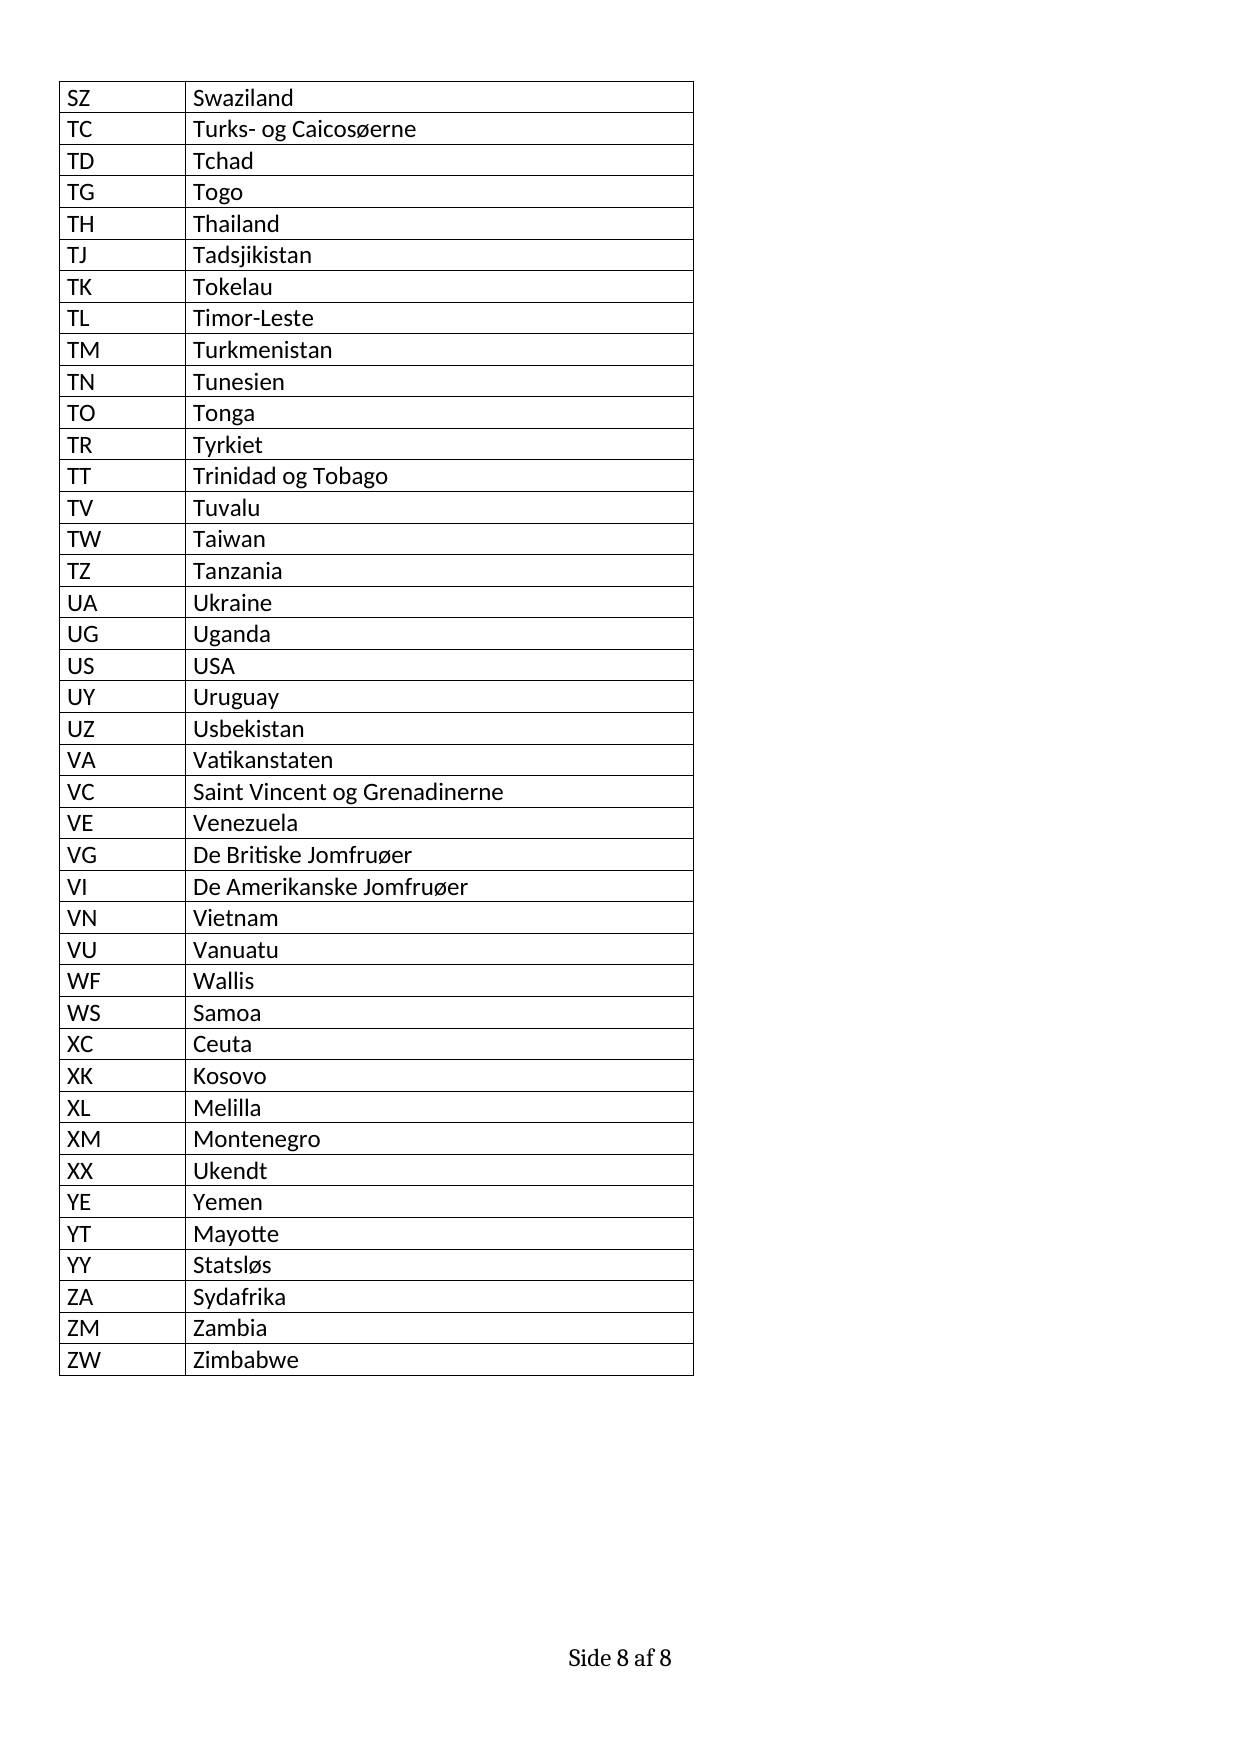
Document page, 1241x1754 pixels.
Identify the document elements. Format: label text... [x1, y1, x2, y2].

table_cell Tyrkiet [186, 429, 693, 459]
table_cell TD [60, 145, 185, 175]
table_cell Samoa [186, 997, 693, 1027]
table_cell XM [60, 1123, 185, 1154]
table_cell Montenegro [186, 1123, 693, 1154]
table_cell VN [60, 902, 185, 933]
table_cell Tunesien [186, 366, 693, 396]
table_cell XC [60, 1029, 185, 1059]
table_cell TZ [60, 555, 185, 586]
table_cell Tonga [186, 397, 693, 428]
table_cell YT [60, 1218, 185, 1248]
table_cell Swaziland [186, 82, 693, 112]
table_cell Kosovo [186, 1060, 693, 1091]
table_cell Venezuela [186, 808, 693, 838]
table_cell TC [60, 113, 185, 144]
table_cell ZW [60, 1344, 185, 1375]
table_cell Thailand [186, 208, 693, 238]
table_cell USA [186, 650, 693, 680]
table_cell Saint Vincent og Grenadinerne [186, 776, 693, 807]
table_cell Mayotte [186, 1218, 693, 1248]
table_cell VA [60, 745, 185, 775]
table_cell Usbekistan [186, 713, 693, 743]
table_cell Ukraine [186, 587, 693, 617]
table_cell Timor-Leste [186, 303, 693, 333]
table_cell Turks- og Caicosøerne [186, 113, 693, 144]
table_cell TJ [60, 240, 185, 270]
table_cell TH [60, 208, 185, 238]
table_cell ZA [60, 1281, 185, 1312]
table_cell Tadsjikistan [186, 240, 693, 270]
table_cell TN [60, 366, 185, 396]
table_cell TM [60, 334, 185, 365]
table_cell VI [60, 871, 185, 901]
table_cell De Amerikanske Jomfruøer [186, 871, 693, 901]
table_cell XL [60, 1092, 185, 1122]
table_cell UG [60, 618, 185, 649]
table_cell Turkmenistan [186, 334, 693, 365]
table_cell WS [60, 997, 185, 1027]
table_cell De Britiske Jomfruøer [186, 839, 693, 870]
table_cell TL [60, 303, 185, 333]
table_cell TR [60, 429, 185, 459]
table_cell Tanzania [186, 555, 693, 586]
table_cell UY [60, 681, 185, 712]
table_cell VE [60, 808, 185, 838]
table_cell Togo [186, 176, 693, 207]
table_cell UZ [60, 713, 185, 743]
table_cell US [60, 650, 185, 680]
table_cell UA [60, 587, 185, 617]
table_cell Statsløs [186, 1250, 693, 1280]
table_cell TK [60, 271, 185, 302]
table_cell Tokelau [186, 271, 693, 302]
table_cell ZM [60, 1313, 185, 1343]
table_cell VU [60, 934, 185, 964]
table_cell XX [60, 1155, 185, 1185]
table_cell Melilla [186, 1092, 693, 1122]
table_cell TW [60, 524, 185, 554]
table_cell Vietnam [186, 902, 693, 933]
table_cell Tchad [186, 145, 693, 175]
table_cell Taiwan [186, 524, 693, 554]
table_cell Trinidad og Tobago [186, 460, 693, 491]
table_cell WF [60, 965, 185, 996]
table_cell Uganda [186, 618, 693, 649]
table_cell TG [60, 176, 185, 207]
table_cell TV [60, 492, 185, 522]
table_cell YE [60, 1186, 185, 1217]
table_cell Ceuta [186, 1029, 693, 1059]
table_cell Vanuatu [186, 934, 693, 964]
table_cell Zambia [186, 1313, 693, 1343]
table_cell VC [60, 776, 185, 807]
table_cell Yemen [186, 1186, 693, 1217]
table_cell TT [60, 460, 185, 491]
table_cell Tuvalu [186, 492, 693, 522]
table_cell Vatikanstaten [186, 745, 693, 775]
table_cell XK [60, 1060, 185, 1091]
table_cell Zimbabwe [186, 1344, 693, 1375]
table_cell SZ [60, 82, 185, 112]
table_cell TO [60, 397, 185, 428]
table_cell Ukendt [186, 1155, 693, 1185]
table_cell VG [60, 839, 185, 870]
table_cell Uruguay [186, 681, 693, 712]
table_cell Wallis [186, 965, 693, 996]
table_cell YY [60, 1250, 185, 1280]
table_cell Sydafrika [186, 1281, 693, 1312]
